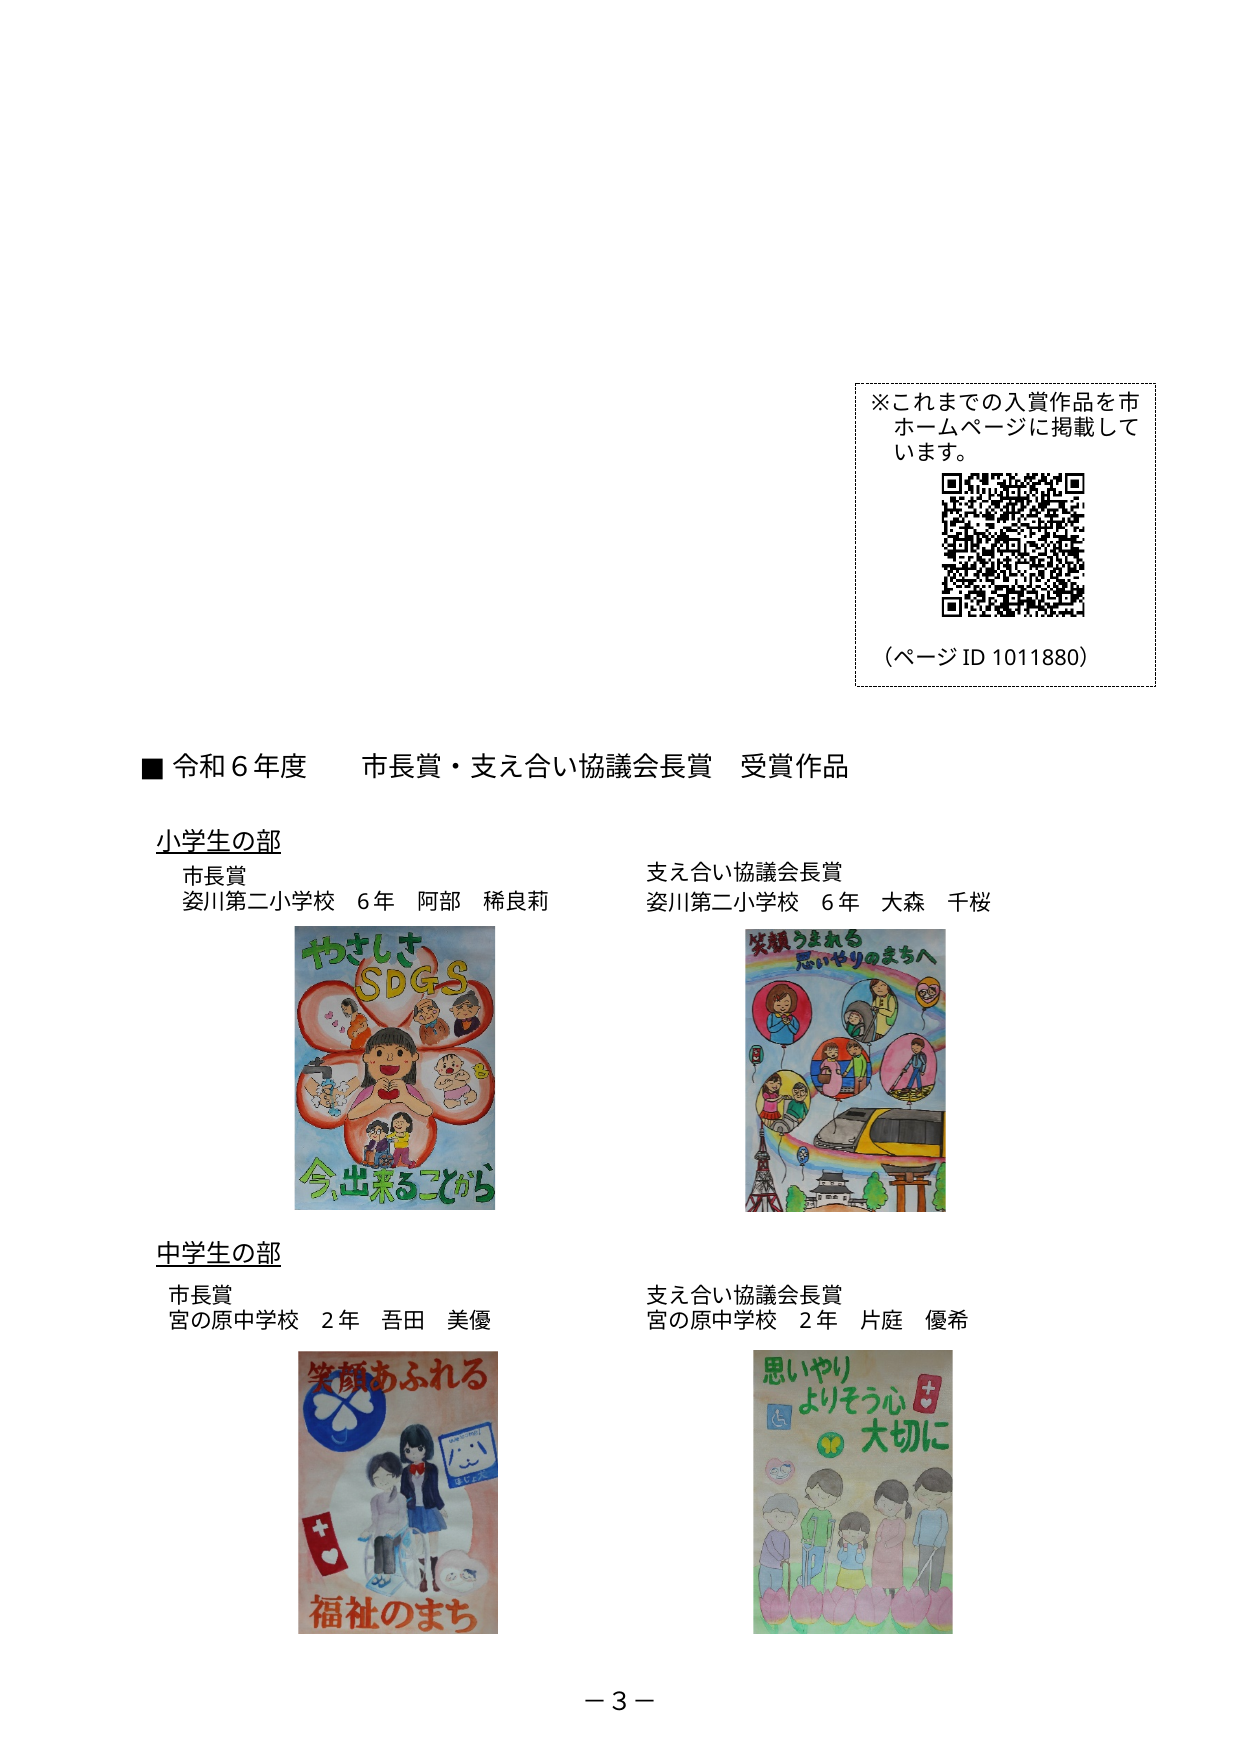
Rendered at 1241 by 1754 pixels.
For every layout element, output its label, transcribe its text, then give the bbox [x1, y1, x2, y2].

picture [299, 1352, 498, 1634]
picture [941, 473, 1085, 617]
text 小学生の部 [124, 821, 1128, 858]
text 中学生の部 [125, 1233, 1128, 1271]
picture [745, 929, 946, 1212]
text ■ 令和６年度 市長賞・支え合い協議会長賞 受賞作品 [112, 727, 1128, 802]
picture [294, 926, 496, 1210]
picture [753, 1350, 953, 1634]
